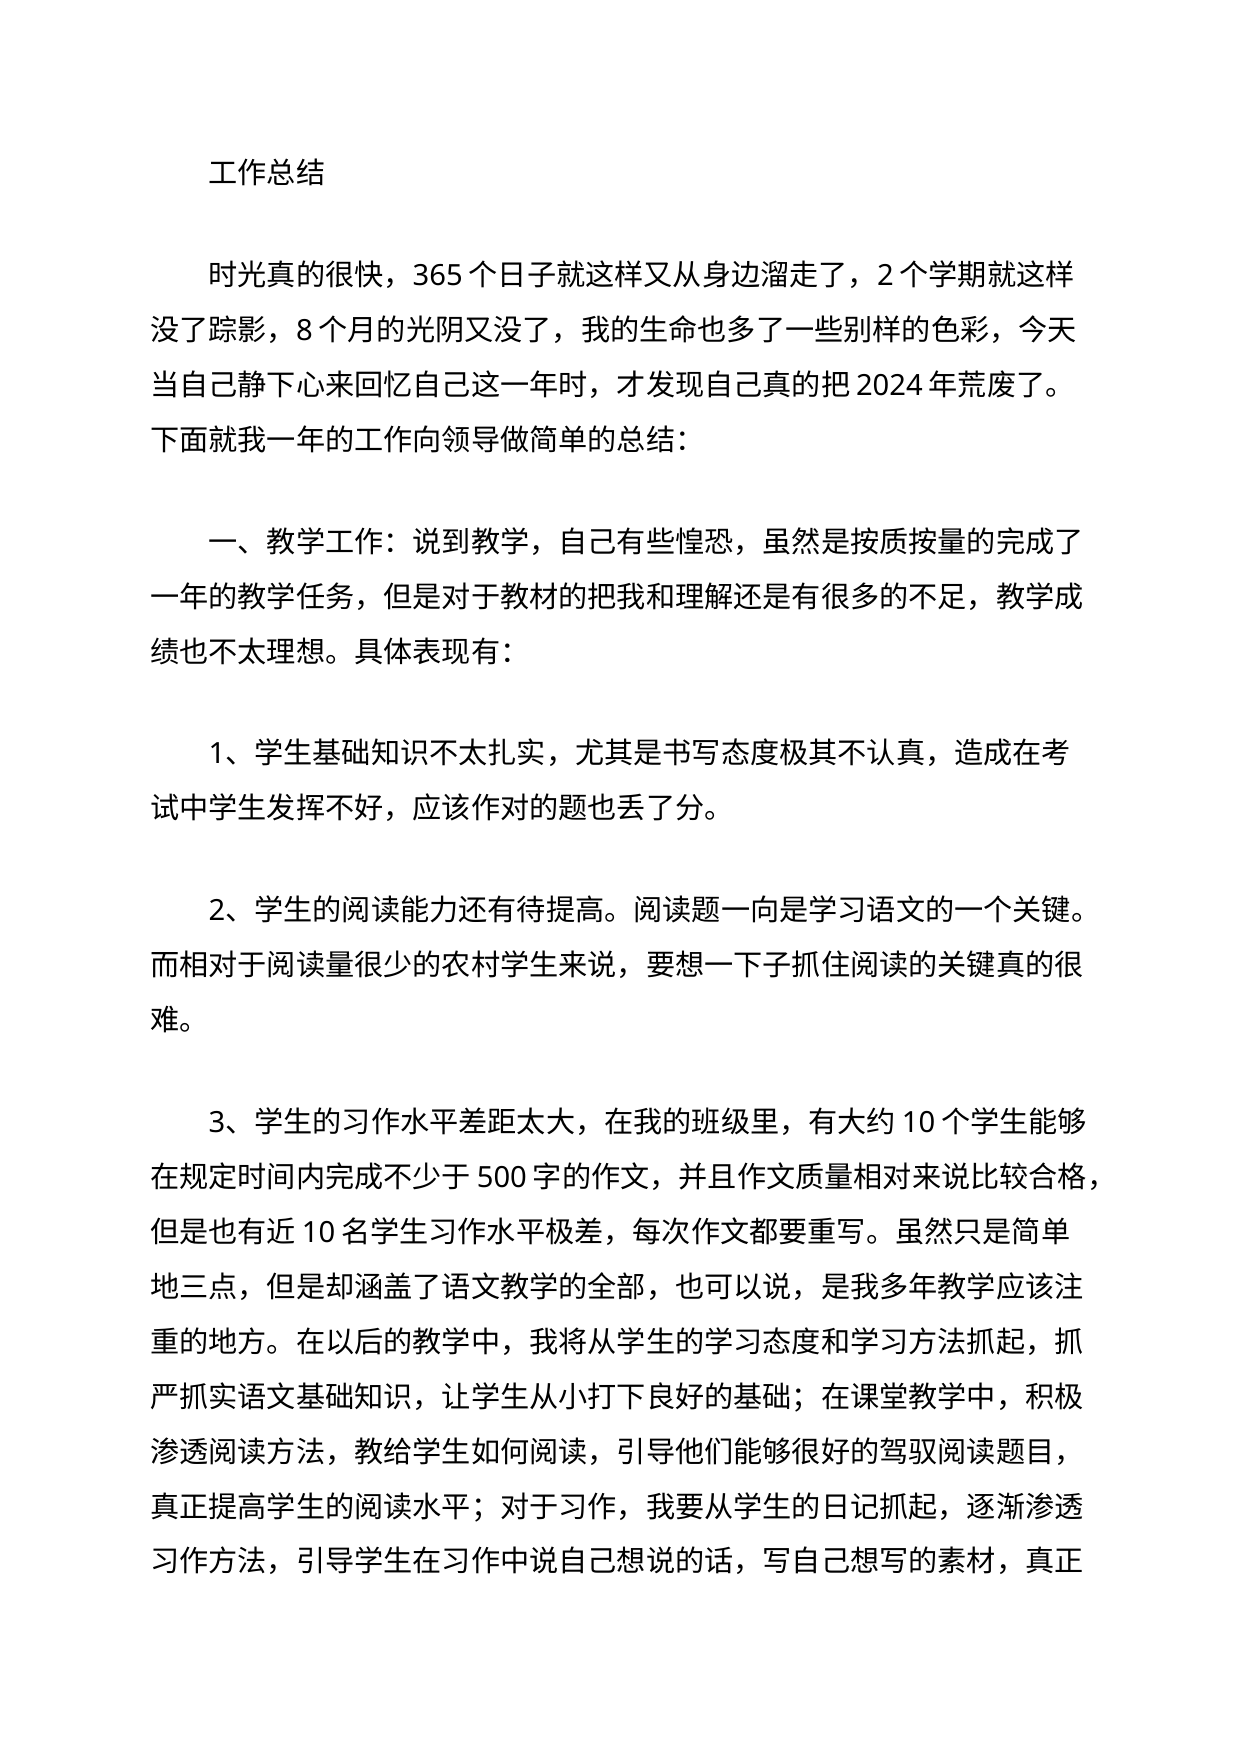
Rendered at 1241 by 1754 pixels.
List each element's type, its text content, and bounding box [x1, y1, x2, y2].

text 一、教学工作：说到教学，自己有些惶恐，虽然是按质按量的完成了一年的教学任务，但是对于教材的把我和理解还是有很多的不足，教学成绩也不太理想。具体表现有： [150, 518, 1090, 671]
text 时光真的很快，365个日子就这样又从身边溜走了，2个学期就这样没了踪影，8个月的光阴又没了，我的生命也多了一些别样的色彩，今天当自己静下心来回忆自己这一年时，才发现自己真的把2024年荒废了。下面就我一年的工作向领导做简单的总结： [150, 252, 1090, 459]
text 1、学生基础知识不太扎实，尤其是书写态度极其不认真，造成在考试中学生发挥不好，应该作对的题也丢了分。 [150, 730, 1090, 827]
text 工作总结 [150, 150, 1090, 192]
text 2、学生的阅读能力还有待提高。阅读题一向是学习语文的一个关键。而相对于阅读量很少的农村学生来说，要想一下子抓住阅读的关键真的很难。 [150, 887, 1090, 1039]
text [150, 1098, 1090, 1580]
